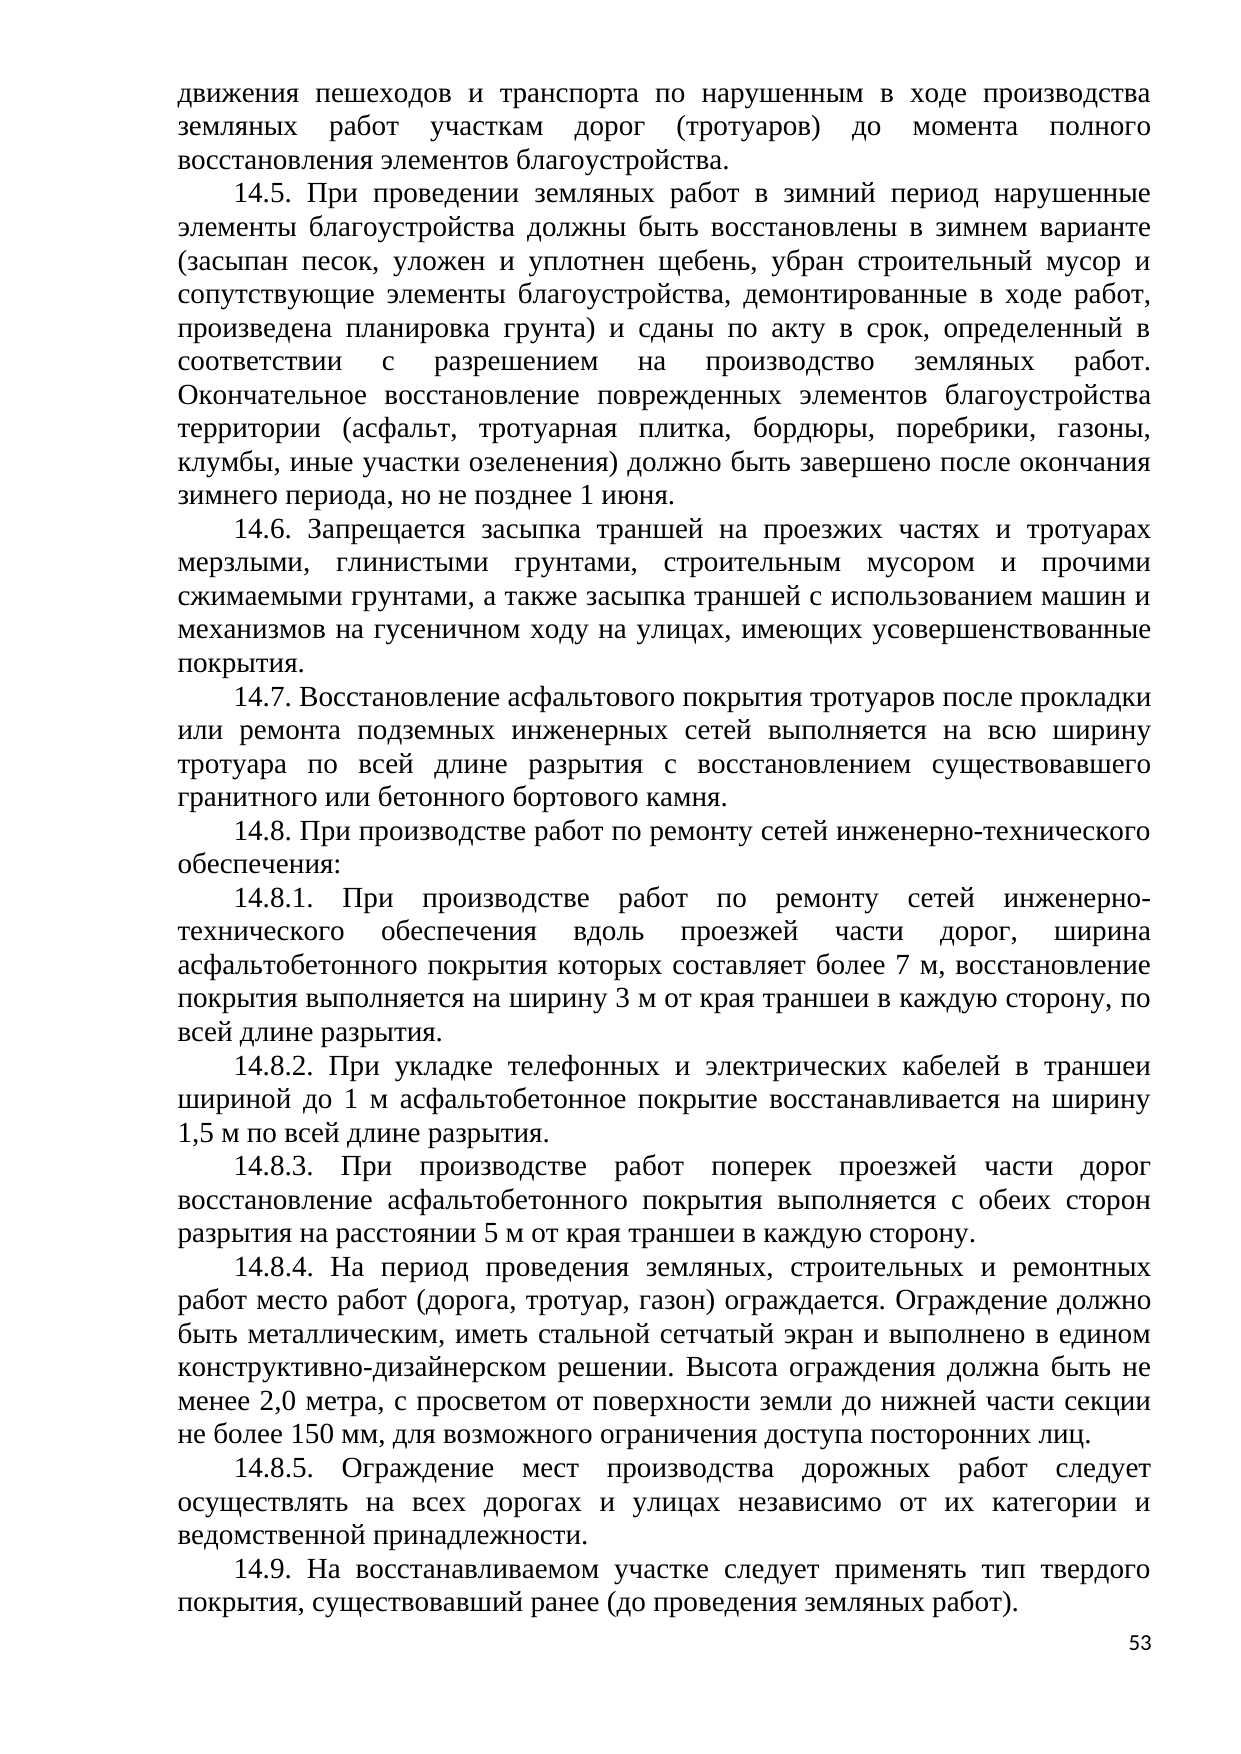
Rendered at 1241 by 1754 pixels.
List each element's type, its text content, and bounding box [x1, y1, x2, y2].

text 14.7. Восстановление асфальтового покрытия тротуаров после прокладки или ремонта подземных инженерных сетей выполняется на всю ширину тротуара по всей длине разрытия с восстановлением существовавшего гранитного или бетонного бортового камня. [177, 679, 1152, 813]
text 14.8. При производстве работ по ремонту сетей инженерно-технического обеспечения: [177, 813, 1152, 880]
text 14.8.4. На период проведения земляных, строительных и ремонтных работ место работ (дорога, тротуар, газон) ограждается. Ограждение должно быть металлическим, иметь стальной сетчатый экран и выполнено в едином конструктивно-дизайнерском решении. Высота ограждения должна быть не менее 2,0 метра, с просветом от поверхности земли до нижней части секции не более 150 мм, для возможного ограничения доступа посторонних лиц. [177, 1249, 1152, 1450]
text 14.8.5. Ограждение мест производства дорожных работ следует осуществлять на всех дорогах и улицах независимо от их категории и ведомственной принадлежности. [177, 1450, 1152, 1551]
text 14.9. На восстанавливаемом участке следует применять тип твердого покрытия, существовавший ранее (до проведения земляных работ). [177, 1551, 1152, 1618]
text 14.6. Запрещается засыпка траншей на проезжих частях и тротуарах мерзлыми, глинистыми грунтами, строительным мусором и прочими сжимаемыми грунтами, а также засыпка траншей с использованием машин и механизмов на гусеничном ходу на улицах, имеющих усовершенствованные покрытия. [177, 511, 1152, 679]
text 14.8.2. При укладке телефонных и электрических кабелей в траншеи шириной до 1 м асфальтобетонное покрытие восстанавливается на ширину 1,5 м по всей длине разрытия. [177, 1048, 1152, 1148]
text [177, 75, 1152, 176]
text 14.8.3. При производстве работ поперек проезжей части дорог восстановление асфальтобетонного покрытия выполняется с обеих сторон разрытия на расстоянии 5 м от края траншеи в каждую сторону. [177, 1148, 1152, 1249]
text 14.5. При проведении земляных работ в зимний период нарушенные элементы благоустройства должны быть восстановлены в зимнем варианте (засыпан песок, уложен и уплотнен щебень, убран строительный мусор и сопутствующие элементы благоустройства, демонтированные в ходе работ, произведена планировка грунта) и сданы по акту в срок, определенный в соответствии с разрешением на производство земляных работ. Окончательное восстановление поврежденных элементов благоустройства территории (асфальт, тротуарная плитка, бордюры, поребрики, газоны, клумбы, иные участки озеленения) должно быть завершено после окончания зимнего периода, но не позднее 1 июня. [177, 176, 1152, 511]
text 14.8.1. При производстве работ по ремонту сетей инженерно-технического обеспечения вдоль проезжей части дорог, ширина асфальтобетонного покрытия которых составляет более 7 м, восстановление покрытия выполняется на ширину 3 м от края траншеи в каждую сторону, по всей длине разрытия. [177, 880, 1152, 1048]
